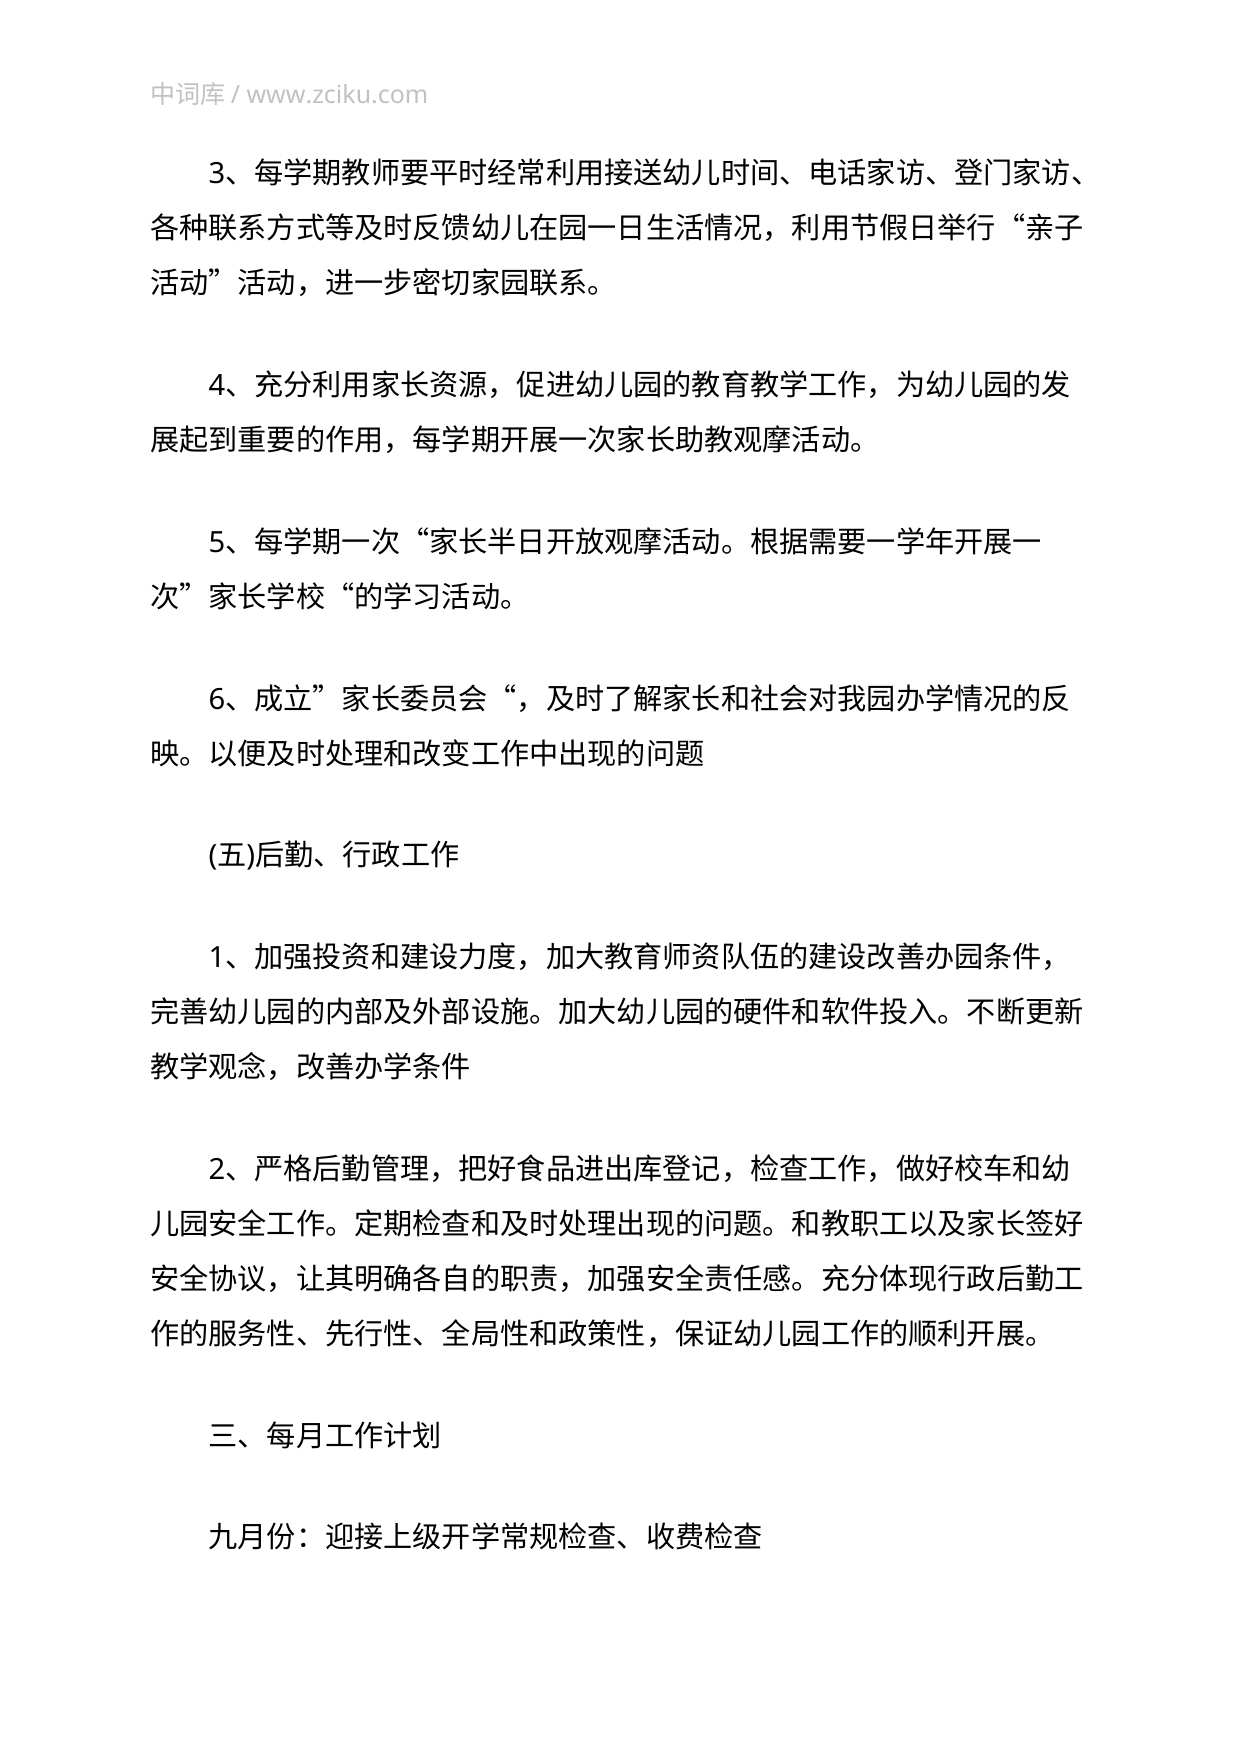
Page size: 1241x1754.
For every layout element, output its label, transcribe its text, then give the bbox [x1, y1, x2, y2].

text 九月份：迎接上级开学常规检查、收费检查 [150, 1514, 1090, 1556]
text 6、成立”家长委员会“，及时了解家长和社会对我园办学情况的反映。以便及时处理和改变工作中出现的问题 [150, 675, 1090, 772]
text 5、每学期一次“家长半日开放观摩活动。根据需要一学年开展一次”家长学校“的学习活动。 [150, 518, 1090, 616]
text 3、每学期教师要平时经常利用接送幼儿时间、电话家访、登门家访、各种联系方式等及时反馈幼儿在园一日生活情况，利用节假日举行“亲子活动”活动，进一步密切家园联系。 [150, 150, 1090, 302]
text 2、严格后勤管理，把好食品进出库登记，检查工作，做好校车和幼儿园安全工作。定期检查和及时处理出现的问题。和教职工以及家长签好安全协议，让其明确各自的职责，加强安全责任感。充分体现行政后勤工作的服务性、先行性、全局性和政策性，保证幼儿园工作的顺利开展。 [150, 1146, 1090, 1353]
text 4、充分利用家长资源，促进幼儿园的教育教学工作，为幼儿园的发展起到重要的作用，每学期开展一次家长助教观摩活动。 [150, 362, 1090, 459]
text (五)后勤、行政工作 [150, 832, 1090, 874]
text 1、加强投资和建设力度，加大教育师资队伍的建设改善办园条件，完善幼儿园的内部及外部设施。加大幼儿园的硬件和软件投入。不断更新教学观念，改善办学条件 [150, 934, 1090, 1086]
text 三、每月工作计划 [150, 1412, 1090, 1454]
